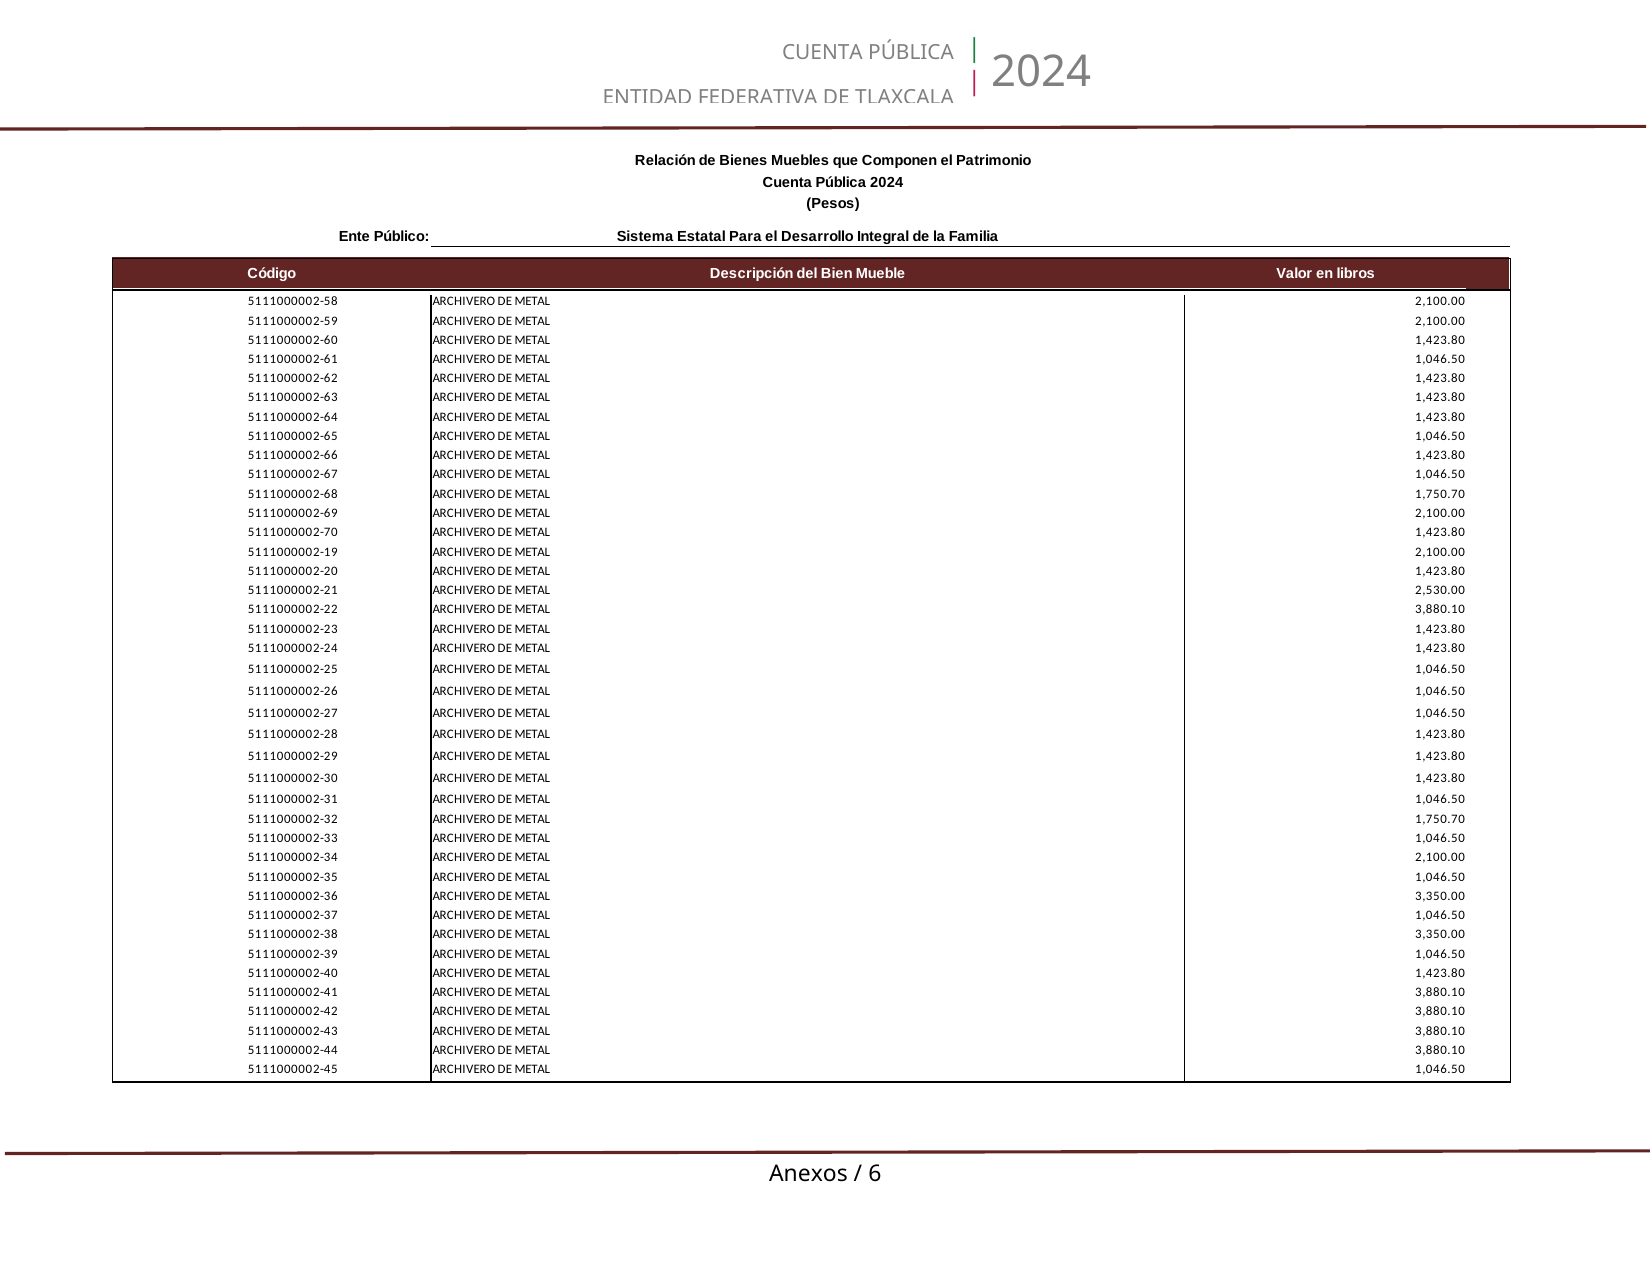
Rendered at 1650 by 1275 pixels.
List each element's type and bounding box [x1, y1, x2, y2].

picture [968, 28, 985, 99]
